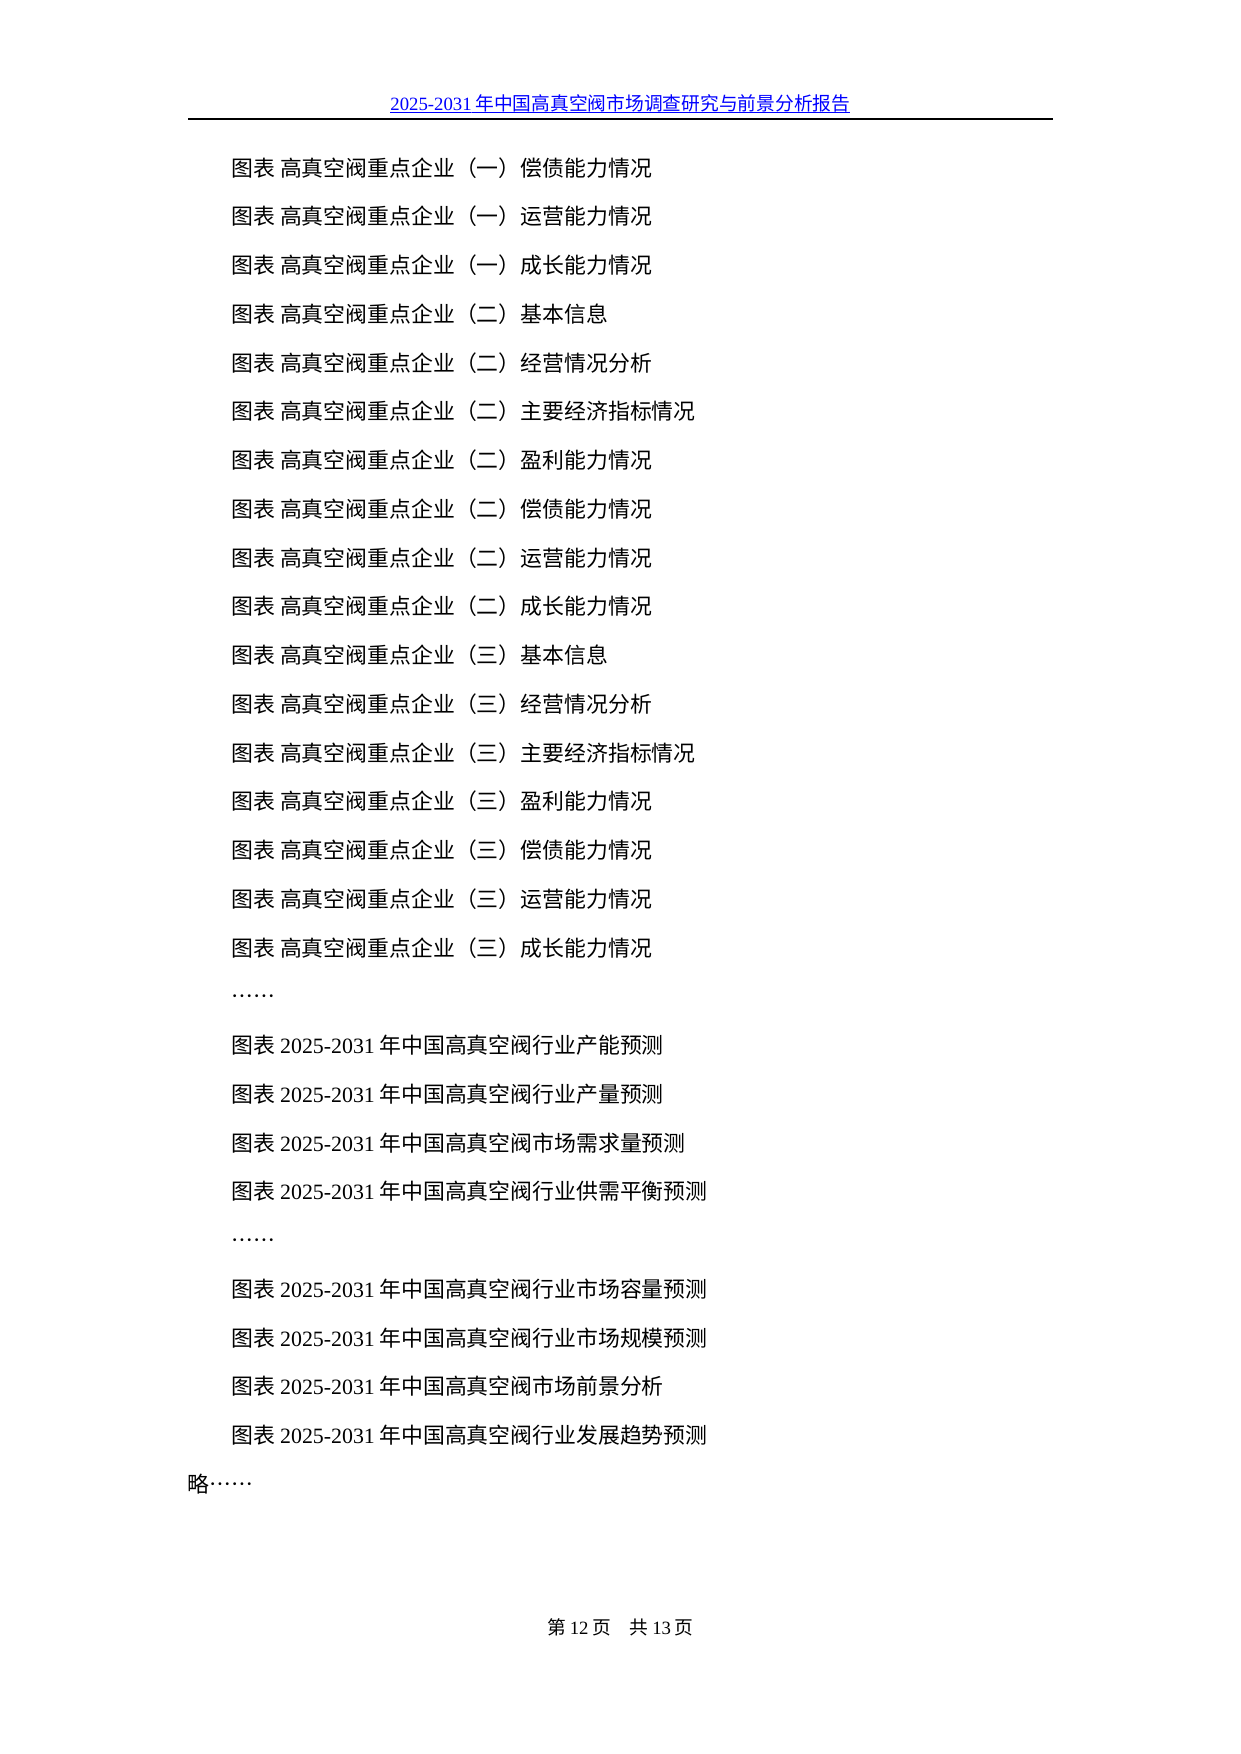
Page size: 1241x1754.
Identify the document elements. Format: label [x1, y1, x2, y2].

text [187, 150, 1053, 1499]
